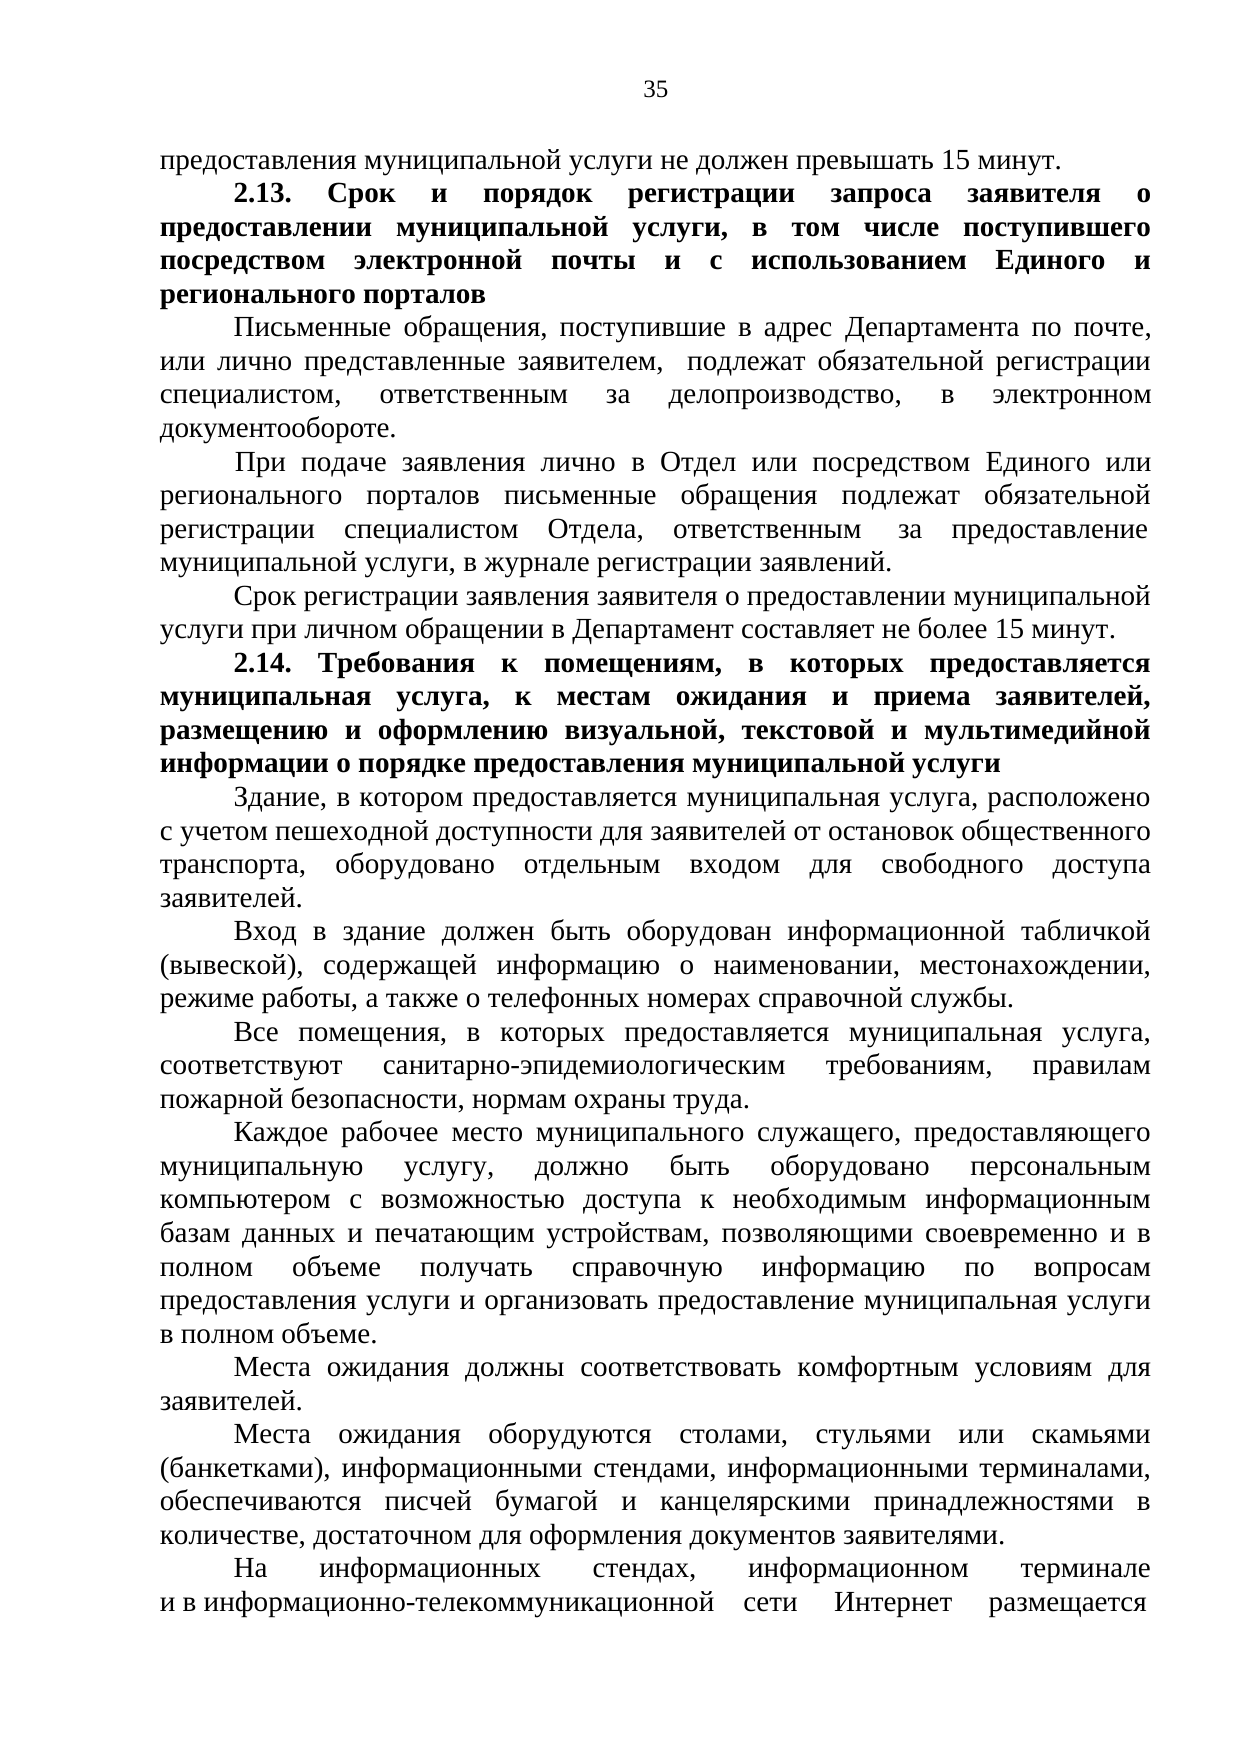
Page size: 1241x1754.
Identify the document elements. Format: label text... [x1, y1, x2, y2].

text Срок регистрации заявления заявителя о предоставлении муниципальной услуги при личном обращении в Департамент составляет не более 15 минут. [159, 578, 1152, 645]
text Вход в здание должен быть оборудован информационной табличкой (вывеской), содержащей информацию о наименовании, местонахождении, режиме работы, а также о телефонных номерах справочной службы. [159, 913, 1152, 1014]
text На информационных стендах, информационном терминале и в информационно-телекоммуникационной сети Интернет размещается [159, 1551, 1152, 1618]
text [159, 142, 1152, 175]
text Каждое рабочее место муниципального служащего, предоставляющего муниципальную услугу, должно быть оборудовано персональным компьютером с возможностью доступа к необходимым информационным базам данных и печатающим устройствам, позволяющими своевременно и в полном объеме получать справочную информацию по вопросам предоставления услуги и организовать предоставление муниципальная услуги в полном объеме. [159, 1114, 1152, 1349]
text Места ожидания должны соответствовать комфортным условиям для заявителей. [159, 1349, 1152, 1416]
text При подаче заявления лично в Отдел или посредством Единого или регионального порталов письменные обращения подлежат обязательной регистрации специалистом Отдела, ответственным за предоставление [159, 444, 1152, 544]
text 2.14. Требования к помещениям, в которых предоставляется муниципальная услуга, к местам ожидания и приема заявителей, размещению и оформлению визуальной, текстовой и мультимедийной информации о порядке предоставления муниципальной услуги [159, 645, 1152, 779]
text Места ожидания оборудуются столами, стульями или скамьями (банкетками), информационными стендами, информационными терминалами, обеспечиваются писчей бумагой и канцелярскими принадлежностями в количестве, достаточном для оформления документов заявителями. [159, 1416, 1152, 1551]
text Здание, в котором предоставляется муниципальная услуга, расположено с учетом пешеходной доступности для заявителей от остановок общественного транспорта, оборудовано отдельным входом для свободного доступа заявителей. [159, 779, 1152, 913]
text Все помещения, в которых предоставляется муниципальная услуга, соответствуют санитарно-эпидемиологическим требованиям, правилам пожарной безопасности, нормам охраны труда. [159, 1014, 1152, 1114]
text муниципальной услуги, в журнале регистрации заявлений. [159, 544, 1152, 578]
text Письменные обращения, поступившие в адрес Департамента по почте, или лично представленные заявителем, подлежат обязательной регистрации специалистом, ответственным за делопроизводство, в электронном документообороте. [159, 309, 1152, 444]
text 2.13. Срок и порядок регистрации запроса заявителя о предоставлении муниципальной услуги, в том числе поступившего посредством электронной почты и с использованием Единого и регионального порталов [159, 175, 1152, 309]
